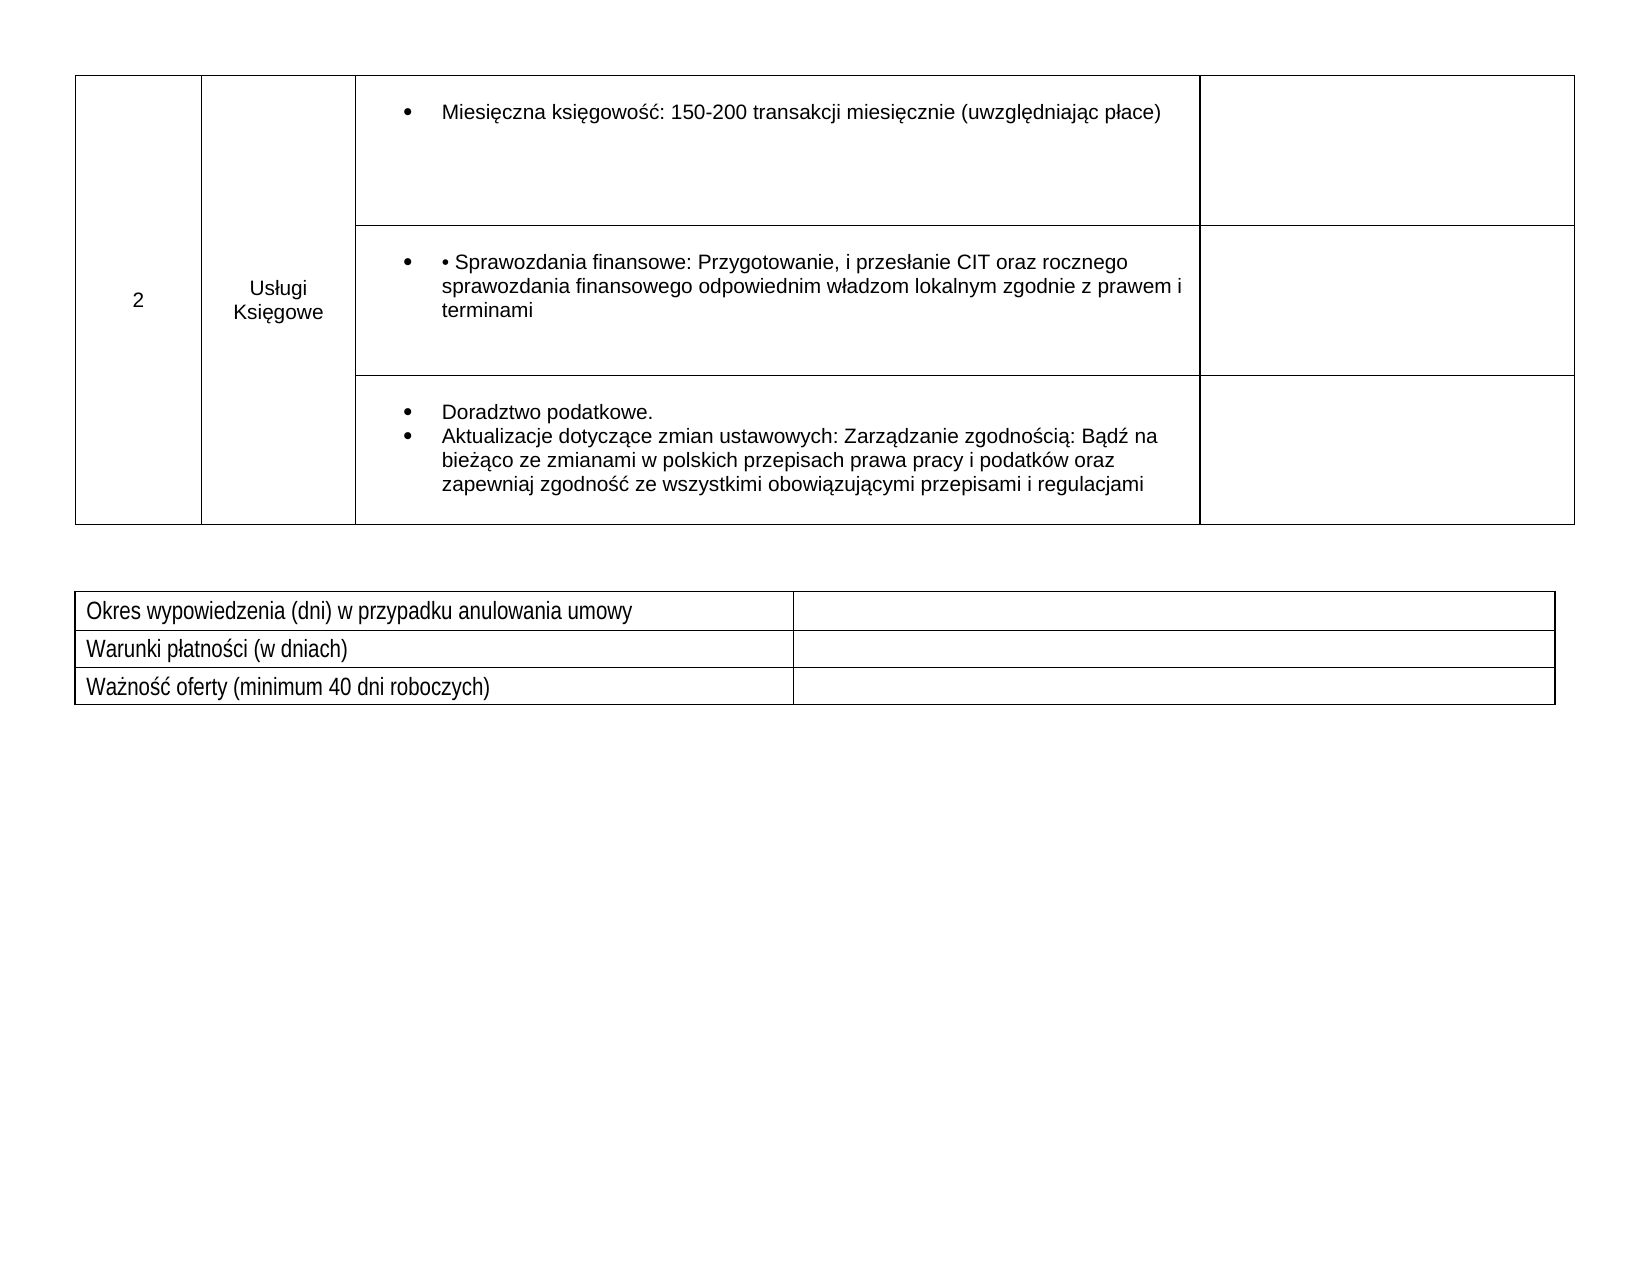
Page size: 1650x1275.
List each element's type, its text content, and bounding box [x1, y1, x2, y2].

table_cell Warunki płatności (w dniach) [76, 631, 793, 667]
table_cell [794, 668, 1554, 704]
table_cell Miesięczna księgowość: 150-200 transakcji miesięcznie (uwzględniając płace) [356, 76, 1199, 225]
table_header Okres wypowiedzenia (dni) w przypadku anulowania umowy [76, 592, 793, 630]
table_cell Usługi Księgowe [202, 76, 355, 524]
table_header [794, 592, 1554, 630]
table_cell Ważność oferty (minimum 40 dni roboczych) [76, 668, 793, 704]
table_cell • Sprawozdania finansowe: Przygotowanie, i przesłanie CIT oraz rocznego sprawozdania finansowego odpowiednim władzom lokalnym zgodnie z prawem i terminami [356, 226, 1199, 374]
table_cell [1201, 226, 1574, 374]
table_cell [1201, 76, 1574, 225]
table_cell Doradztwo podatkowe. Aktualizacje dotyczące zmian ustawowych: Zarządzanie zgodnością: Bądź na bieżąco ze zmianami w polskich przepisach prawa pracy i podatków oraz zapewniaj zgodność ze wszystkimi obowiązującymi przepisami i regulacjami [356, 376, 1199, 524]
table_cell [1201, 376, 1574, 524]
table_cell [794, 631, 1554, 667]
table_cell 2 [76, 76, 201, 524]
